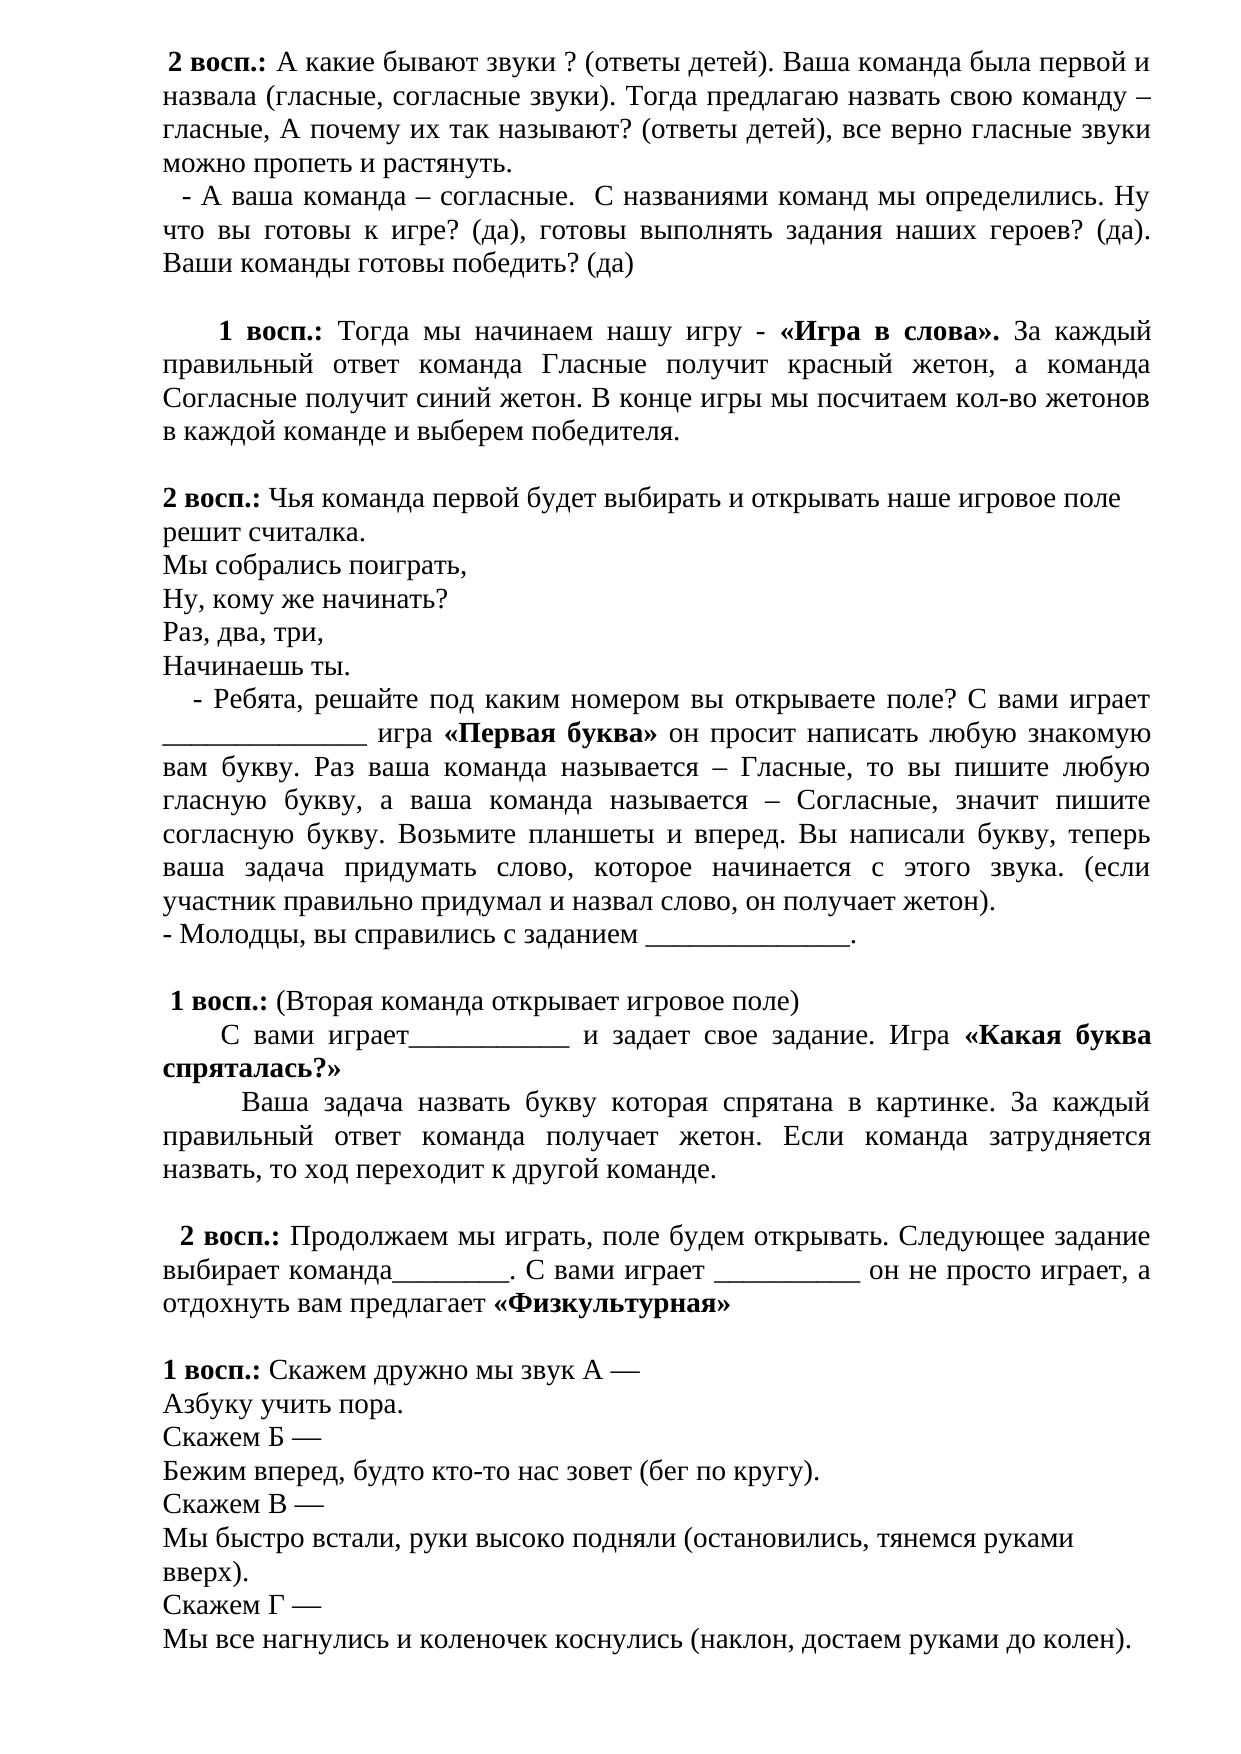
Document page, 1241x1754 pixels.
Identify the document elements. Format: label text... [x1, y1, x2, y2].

text С вами играет___________ и задает свое задание. Игра «Какая буква спряталась?» [97, 1017, 1152, 1084]
text - Ребята, решайте под каким номером вы открываете поле? С вами играет ______________ игра «Первая буква» он просит написать любую знакомую вам букву. Раз ваша команда называется – Гласные, то вы пишите любую гласную букву, а ваша команда называется – Согласные, значит пишите согласную букву. Возьмите планшеты и вперед. Вы написали букву, теперь ваша задача придумать слово, которое начинается с этого звука. (если участник правильно придумал и назвал слово, он получает жетон). [97, 682, 1152, 916]
text Мы собрались поиграть, [97, 547, 1152, 581]
text Ваша задача назвать букву которая спрятана в картинке. За каждый правильный ответ команда получает жетон. Если команда затрудняется назвать, то ход переходит к другой команде. [97, 1084, 1152, 1185]
text Ну, кому же начинать? [97, 581, 1152, 614]
text 2 восп.: Чья команда первой будет выбирать и открывать наше игровое поле решит считалка. [97, 480, 1152, 547]
text - А ваша команда – согласные. С названиями команд мы определились. Ну что вы готовы к игре? (да), готовы выполнять задания наших героев? (да). Ваши команды готовы победить? (да) [97, 178, 1152, 279]
text 2 восп.: Продолжаем мы играть, поле будем открывать. Следующее задание выбирает команда________. С вами играет __________ он не просто играет, а отдохнуть вам предлагает «Физкультурная» [97, 1218, 1152, 1319]
text - Молодцы, вы справились с заданием ______________. [97, 916, 1152, 950]
text 2 восп.: А какие бывают звуки ? (ответы детей). Ваша команда была первой и назвала (гласные, согласные звуки). Тогда предлагаю назвать свою команду – гласные, А почему их так называют? (ответы детей), все верно гласные звуки можно пропеть и растянуть. [97, 44, 1152, 178]
text Начинаешь ты. [97, 648, 1152, 682]
text 1 восп.: Тогда мы начинаем нашу игру - «Игра в слова». За каждый правильный ответ команда Гласные получит красный жетон, а команда Согласные получит синий жетон. В конце игры мы посчитаем кол-во жетонов в каждой команде и выберем победителя. [97, 313, 1152, 447]
text 1 восп.: (Вторая команда открывает игровое поле) [97, 983, 1152, 1017]
text Раз, два, три, [97, 614, 1152, 648]
